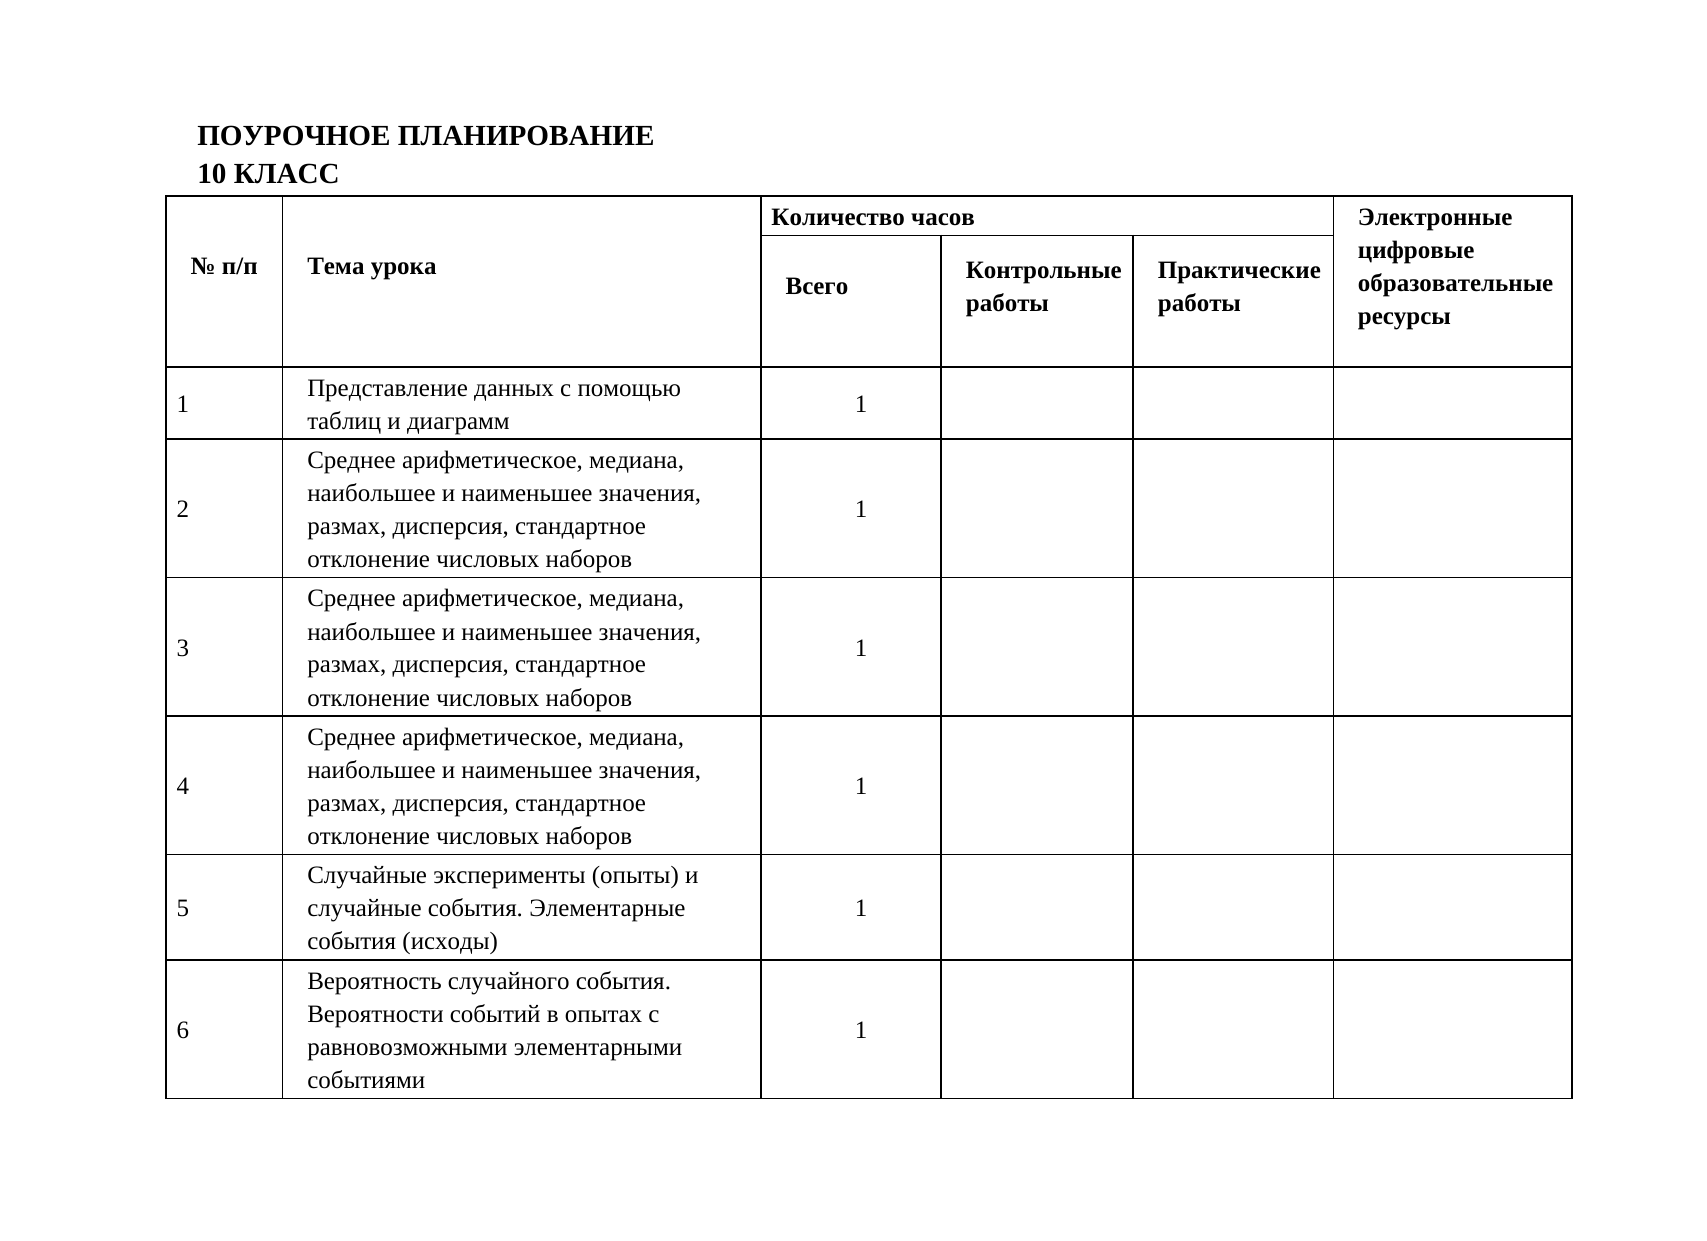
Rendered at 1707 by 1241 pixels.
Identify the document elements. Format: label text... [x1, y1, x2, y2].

table_header Тема урока [283, 197, 760, 366]
table_cell [1334, 961, 1571, 1097]
table_cell Вероятность случайного события. Вероятности событий в опытах с равновозможными элементарными событиями [283, 961, 760, 1097]
table_header Электронные цифровые образовательные ресурсы [1334, 197, 1571, 366]
table_cell Случайные эксперименты (опыты) и случайные события. Элементарные события (исходы) [283, 855, 760, 959]
table_cell 1 [762, 961, 940, 1097]
table_cell [942, 855, 1132, 959]
table_header № п/п [167, 197, 282, 366]
table_cell Контрольные работы [942, 236, 1132, 366]
table_cell [1134, 961, 1333, 1097]
table_cell [942, 961, 1132, 1097]
table_cell [1334, 717, 1571, 854]
table_cell [1334, 440, 1571, 577]
table_cell 1 [762, 717, 940, 854]
table_cell [1134, 855, 1333, 959]
table_cell [1334, 368, 1571, 438]
table_cell [942, 440, 1132, 577]
table_cell Всего [762, 236, 940, 366]
table_cell [942, 717, 1132, 854]
table_cell [1334, 855, 1571, 959]
table_cell [942, 578, 1132, 715]
table_cell 6 [167, 961, 282, 1097]
table_cell Практические работы [1134, 236, 1333, 366]
table_cell [1134, 717, 1333, 854]
text ПОУРОЧНОЕ ПЛАНИРОВАНИЕ [190, 118, 1618, 152]
table_cell [1334, 578, 1571, 715]
table_cell 1 [167, 368, 282, 438]
table_cell 4 [167, 717, 282, 854]
table_cell 3 [167, 578, 282, 715]
table_cell [1134, 368, 1333, 438]
table_cell Среднее арифметическое, медиана, наибольшее и наименьшее значения, размах, дисперсия, стандартное отклонение числовых наборов [283, 440, 760, 577]
table_cell 1 [762, 368, 940, 438]
table_cell [1134, 578, 1333, 715]
table_cell Среднее арифметическое, медиана, наибольшее и наименьшее значения, размах, дисперсия, стандартное отклонение числовых наборов [283, 717, 760, 854]
table_cell Среднее арифметическое, медиана, наибольшее и наименьшее значения, размах, дисперсия, стандартное отклонение числовых наборов [283, 578, 760, 715]
table_cell 1 [762, 440, 940, 577]
table_cell 1 [762, 855, 940, 959]
table_header Количество часов [762, 197, 1333, 234]
table_cell 5 [167, 855, 282, 959]
table_cell [942, 368, 1132, 438]
table_cell Представление данных с помощью таблиц и диаграмм [283, 368, 760, 438]
table_cell [1134, 440, 1333, 577]
table_cell 1 [762, 578, 940, 715]
text 10 КЛАСС [190, 157, 1618, 190]
table_cell 2 [167, 440, 282, 577]
